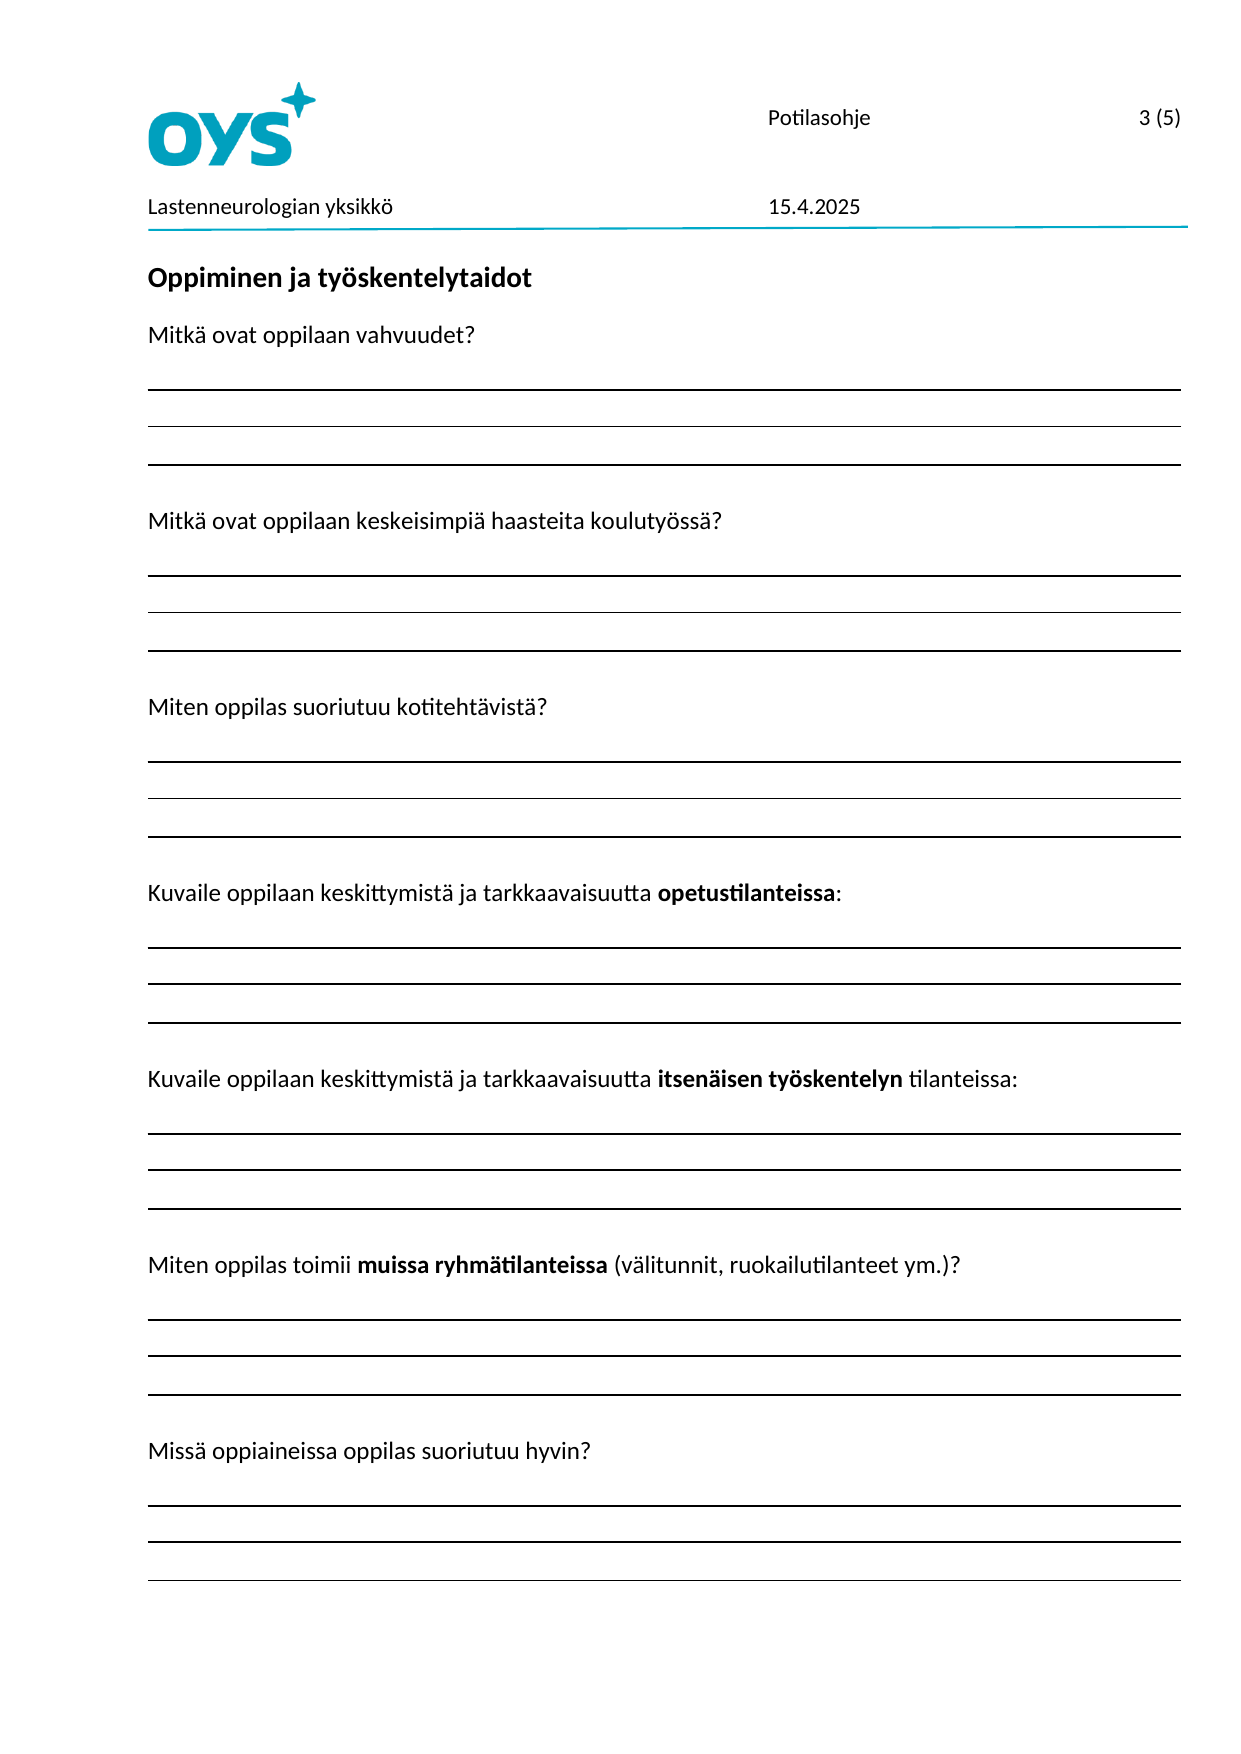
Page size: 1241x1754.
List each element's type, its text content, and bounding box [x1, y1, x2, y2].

text Kuvaile oppilaan keskittymistä ja tarkkaavaisuutta opetustilanteissa: [148, 877, 1181, 908]
text Mitkä ovat oppilaan vahvuudet? [148, 319, 1181, 350]
text Miten oppilas suoriutuu kotitehtävistä? [148, 691, 1181, 722]
text Kuvaile oppilaan keskittymistä ja tarkkaavaisuutta itsenäisen työskentelyn tilanteissa: [148, 1063, 1181, 1094]
text Mitkä ovat oppilaan keskeisimpiä haasteita koulutyössä? [148, 505, 1181, 536]
text Missä oppiaineissa oppilas suoriutuu hyvin? [148, 1435, 1181, 1466]
text Miten oppilas toimii muissa ryhmätilanteissa (välitunnit, ruokailutilanteet ym.)? [148, 1249, 1181, 1279]
picture [148, 82, 316, 166]
subtitle Oppiminen ja työskentelytaidot [148, 259, 1181, 294]
